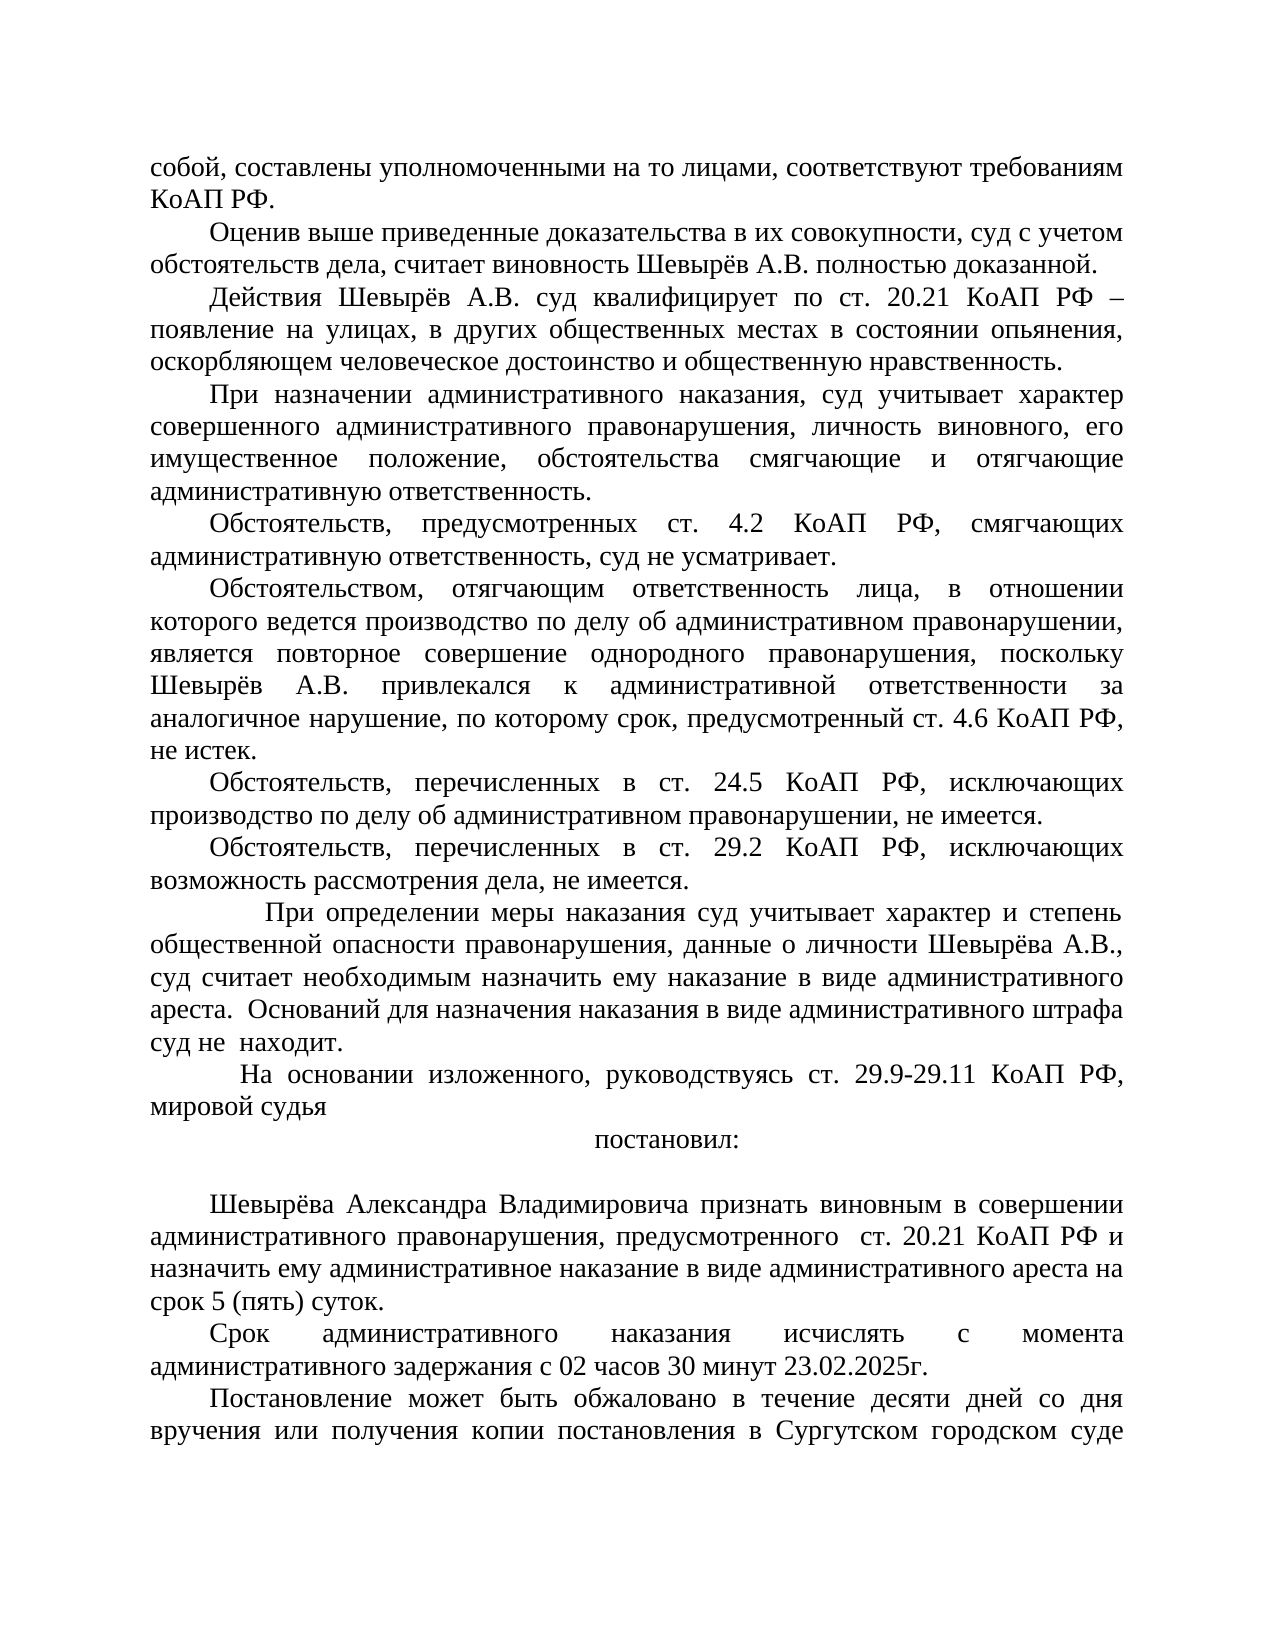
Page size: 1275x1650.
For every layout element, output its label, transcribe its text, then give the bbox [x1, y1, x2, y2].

text При определении меры наказания суд учитывает характер и степень общественной опасности правонарушения, данные о личности Шевырёва А.В., суд считает необходимым назначить ему наказание в виде административного ареста. Оснований для назначения наказания в виде административного штрафа суд не находит. [150, 895, 1125, 1057]
text Оценив выше приведенные доказательства в их совокупности, суд с учетом обстоятельств дела, считает виновность Шевырёв А.В. полностью доказанной. [150, 215, 1125, 279]
text Действия Шевырёв А.В. суд квалифицирует по ст. 20.21 КоАП РФ – появление на улицах, в других общественных местах в состоянии опьянения, оскорбляющем человеческое достоинство и общественную нравственность. [150, 279, 1125, 377]
text Шевырёва Александра Владимировича признать виновным в совершении административного правонарушения, предусмотренного ст. 20.21 КоАП РФ и назначить ему административное наказание в виде административного ареста на срок 5 (пять) суток. [150, 1187, 1125, 1316]
text Срок административного наказания исчислять с момента административного задержания с 02 часов 30 минут 23.02.2025г. [150, 1316, 1125, 1381]
text Обстоятельств, перечисленных в ст. 24.5 КоАП РФ, исключающих производство по делу об административном правонарушении, не имеется. [150, 766, 1125, 830]
text На основании изложенного, руководствуясь ст. 29.9-29.11 КоАП РФ, мировой судья [150, 1057, 1125, 1122]
text Обстоятельств, перечисленных в ст. 29.2 КоАП РФ, исключающих возможность рассмотрения дела, не имеется. [150, 830, 1125, 895]
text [150, 1381, 1125, 1446]
text постановил: [150, 1122, 1125, 1154]
text При назначении административного наказания, суд учитывает характер совершенного административного правонарушения, личность виновного, его имущественное положение, обстоятельства смягчающие и отягчающие административную ответственность. [150, 377, 1125, 506]
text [150, 150, 1125, 215]
text Обстоятельством, отягчающим ответственность лица, в отношении которого ведется производство по делу об административном правонарушении, является повторное совершение однородного правонарушения, поскольку Шевырёв А.В. привлекался к административной ответственности за аналогичное нарушение, по которому срок, предусмотренный ст. 4.6 КоАП РФ, не истек. [150, 571, 1125, 766]
text Обстоятельств, предусмотренных ст. 4.2 КоАП РФ, смягчающих административную ответственность, суд не усматривает. [150, 506, 1125, 571]
